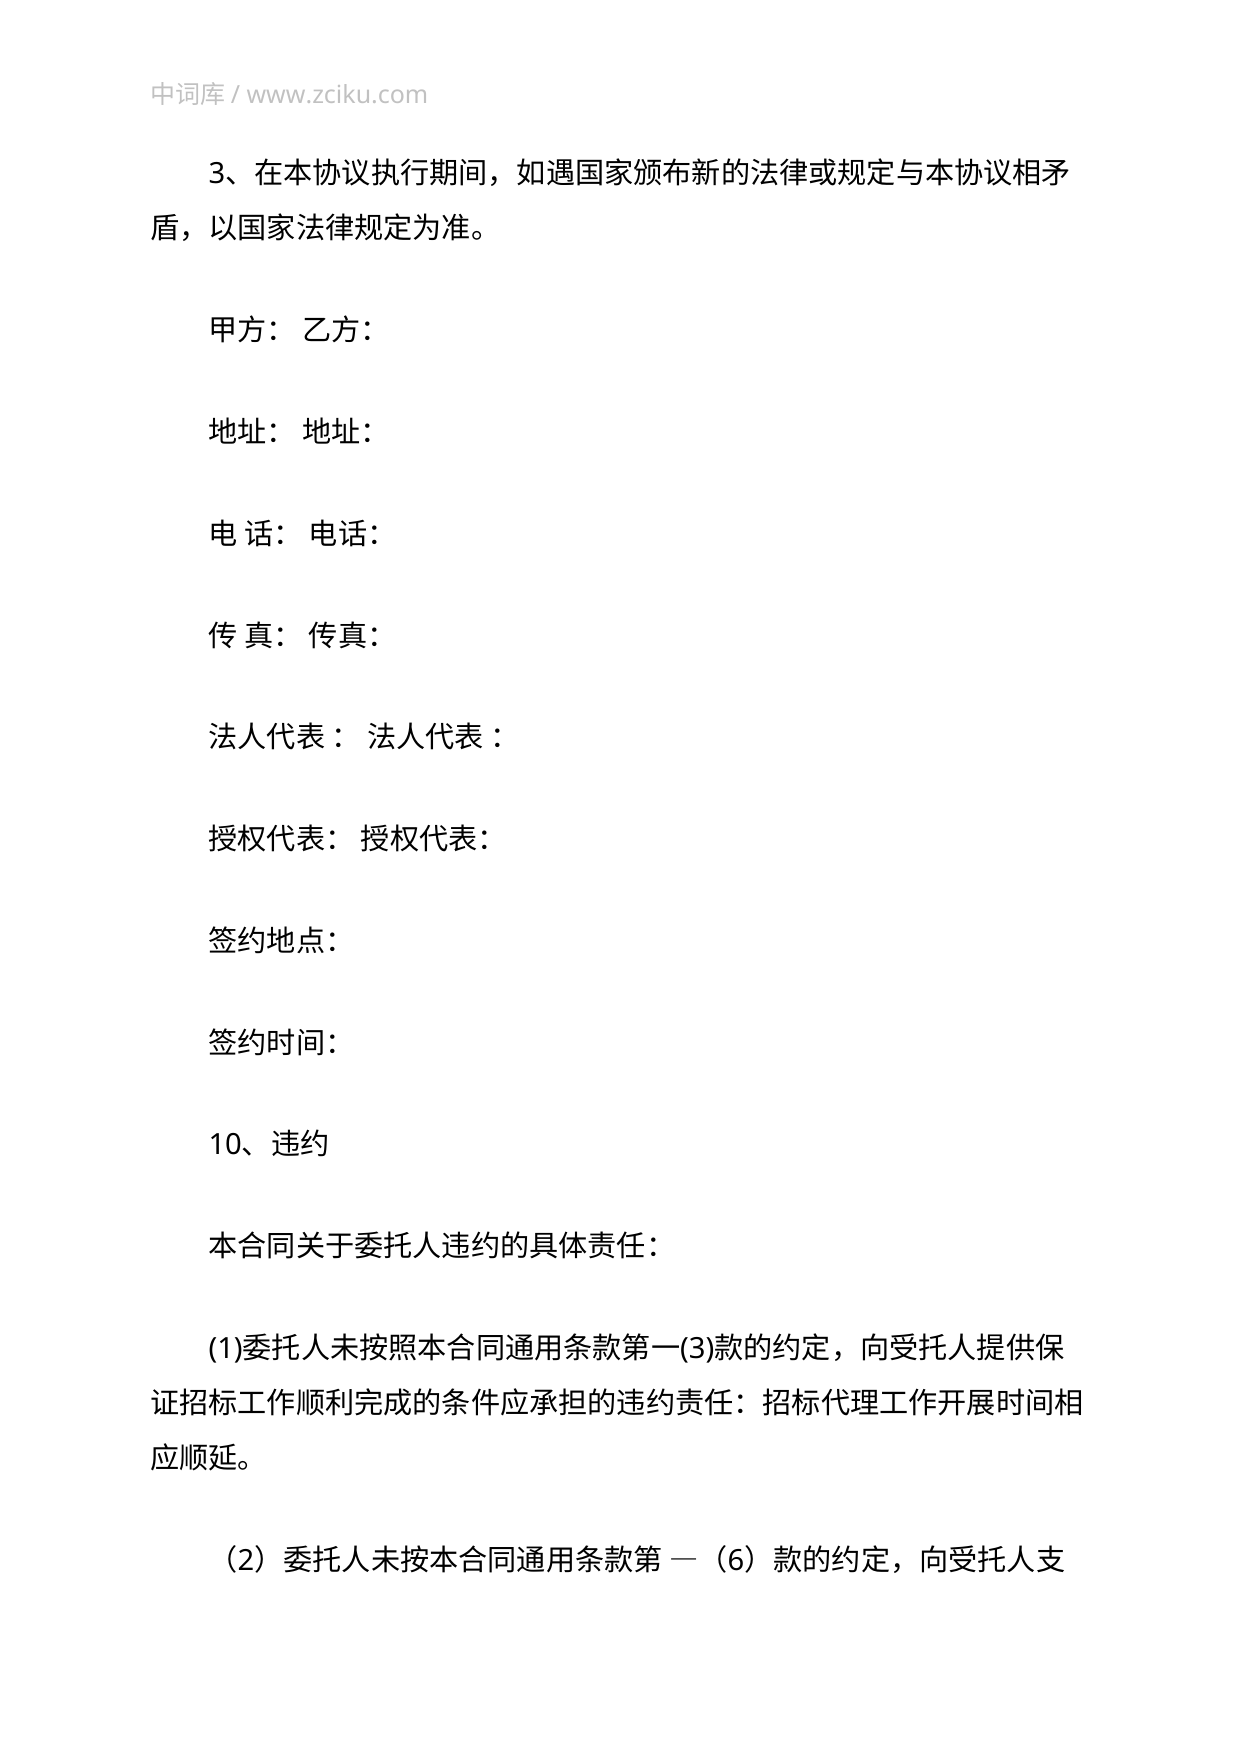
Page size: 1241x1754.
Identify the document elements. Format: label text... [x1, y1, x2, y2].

text 授权代表： 授权代表： [150, 816, 1090, 858]
text 签约地点： [150, 917, 1090, 960]
text 签约时间： [150, 1019, 1090, 1061]
text 3、在本协议执行期间，如遇国家颁布新的法律或规定与本协议相矛盾，以国家法律规定为准。 [150, 150, 1090, 247]
text 传 真： 传真： [150, 612, 1090, 654]
text 地址： 地址： [150, 408, 1090, 451]
text (1)委托人未按照本合同通用条款第一(3)款的约定，向受托人提供保证招标工作顺利完成的条件应承担的违约责任：招标代理工作开展时间相应顺延。 [150, 1325, 1090, 1477]
text 法人代表 ： 法人代表 ： [150, 714, 1090, 756]
text 甲方： 乙方： [150, 307, 1090, 349]
text 本合同关于委托人违约的具体责任： [150, 1223, 1090, 1265]
text 电 话： 电话： [150, 510, 1090, 553]
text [150, 1536, 1090, 1579]
text 10、违约 [150, 1121, 1090, 1163]
